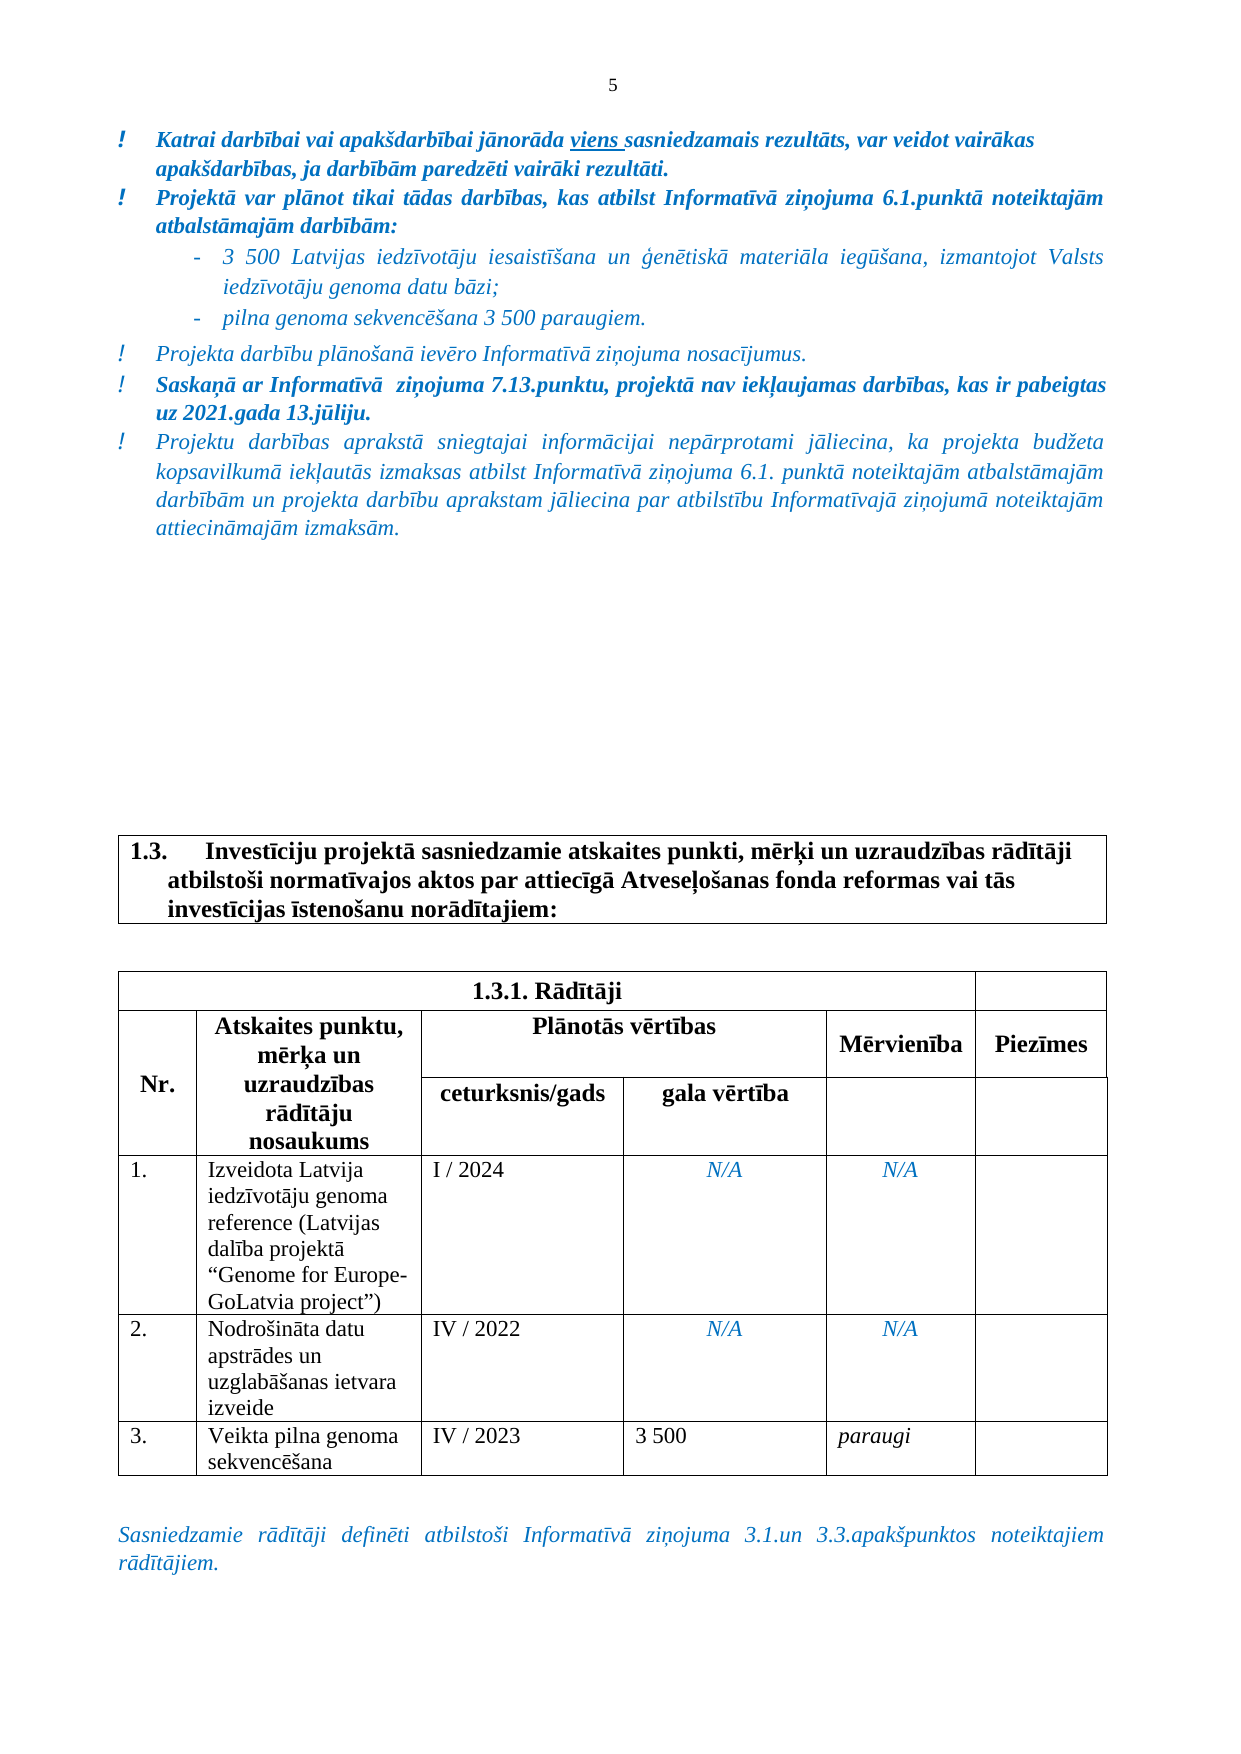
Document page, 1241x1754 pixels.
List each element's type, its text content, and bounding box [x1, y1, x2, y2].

table_cell [827, 1078, 975, 1155]
table_cell I / 2024 [422, 1156, 623, 1314]
table_cell Mērvienība [827, 1011, 975, 1077]
table_cell IV / 2022 [422, 1315, 623, 1421]
table_cell Nr. [119, 1011, 196, 1155]
table_cell 1. [119, 1156, 196, 1314]
table_cell Piezīmes [976, 1011, 1106, 1077]
list pilna genoma sekvencēšana 3 500 paraugiem. [193, 300, 1107, 330]
text Sasniedzamie rādītāji definēti atbilstoši Informatīvā ziņojuma 3.1.un 3.3.apakšpunktos noteiktajiem rādītājiem. [118, 1521, 1107, 1575]
list Katrai darbībai vai apakšdarbībai jānorāda viens sasniedzamais rezultāts, var veidot vairākas apakšdarbības, ja darbībām paredzēti vairāki rezultāti. [118, 123, 1107, 181]
table_cell Nodrošināta datu apstrādes un uzglabāšanas ietvara izveide [197, 1315, 421, 1421]
table_cell gala vērtība [624, 1078, 826, 1155]
table_cell ceturksnis/gads [422, 1078, 623, 1155]
table_cell N/A [827, 1156, 975, 1314]
table_cell N/A [827, 1315, 975, 1421]
table_cell IV / 2023 [422, 1422, 623, 1474]
table_cell Izveidota Latvija iedzīvotāju genoma reference (Latvijas dalība projektā “Genome for Europe-GoLatvia project”) [197, 1156, 421, 1314]
list Projektā var plānot tikai tādas darbības, kas atbilst Informatīvā ziņojuma 6.1.punktā noteiktajām atbalstāmajām darbībām: [118, 181, 1107, 239]
table_cell [976, 1078, 1107, 1155]
list 3 500 Latvijas iedzīvotāju iesaistīšana un ģenētiskā materiāla iegūšana, izmantojot Valsts iedzīvotāju genoma datu bāzi; [193, 239, 1107, 300]
table_cell Veikta pilna genoma sekvencēšana [197, 1422, 421, 1474]
list Projekta darbību plānošanā ievēro Informatīvā ziņojuma nosacījumus. [118, 336, 1107, 368]
table_cell N/A [624, 1156, 826, 1314]
table_cell [976, 1315, 1107, 1421]
table_cell [976, 1156, 1107, 1314]
table_cell N/A [624, 1315, 826, 1421]
list Projektu darbības aprakstā sniegtajai informācijai nepārprotami jāliecina, ka projekta budžeta kopsavilkumā iekļautās izmaksas atbilst Informatīvā ziņojuma 6.1. punktā noteiktajām atbalstāmajām darbībām un projekta darbību aprakstam jāliecina par atbilstību Informatīvajā ziņojumā noteiktajām attiecināmajām izmaksām. [118, 425, 1107, 540]
table_header Investīciju projektā sasniedzamie atskaites punkti, mērķi un uzraudzības rādītāji atbilstoši normatīvajos aktos par attiecīgā Atveseļošanas fonda reformas vai tās investīcijas īstenošanu norādītajiem: [119, 836, 1106, 922]
table_header [976, 972, 1106, 1010]
table_cell paraugi [827, 1422, 975, 1474]
table_header 1.3.1. Rādītāji [119, 972, 975, 1010]
list Saskaņā ar Informatīvā ziņojuma 7.13.punktu, projektā nav iekļaujamas darbības, kas ir pabeigtas uz 2021.gada 13.jūliju. [118, 368, 1107, 425]
table_cell 3. [119, 1422, 196, 1474]
table_cell 3 500 [624, 1422, 826, 1474]
table_cell 2. [119, 1315, 196, 1421]
table_cell Plānotās vērtības [422, 1011, 826, 1077]
table_cell Atskaites punktu, mērķa un uzraudzības rādītāju nosaukums [197, 1011, 421, 1155]
table_cell [976, 1422, 1107, 1474]
